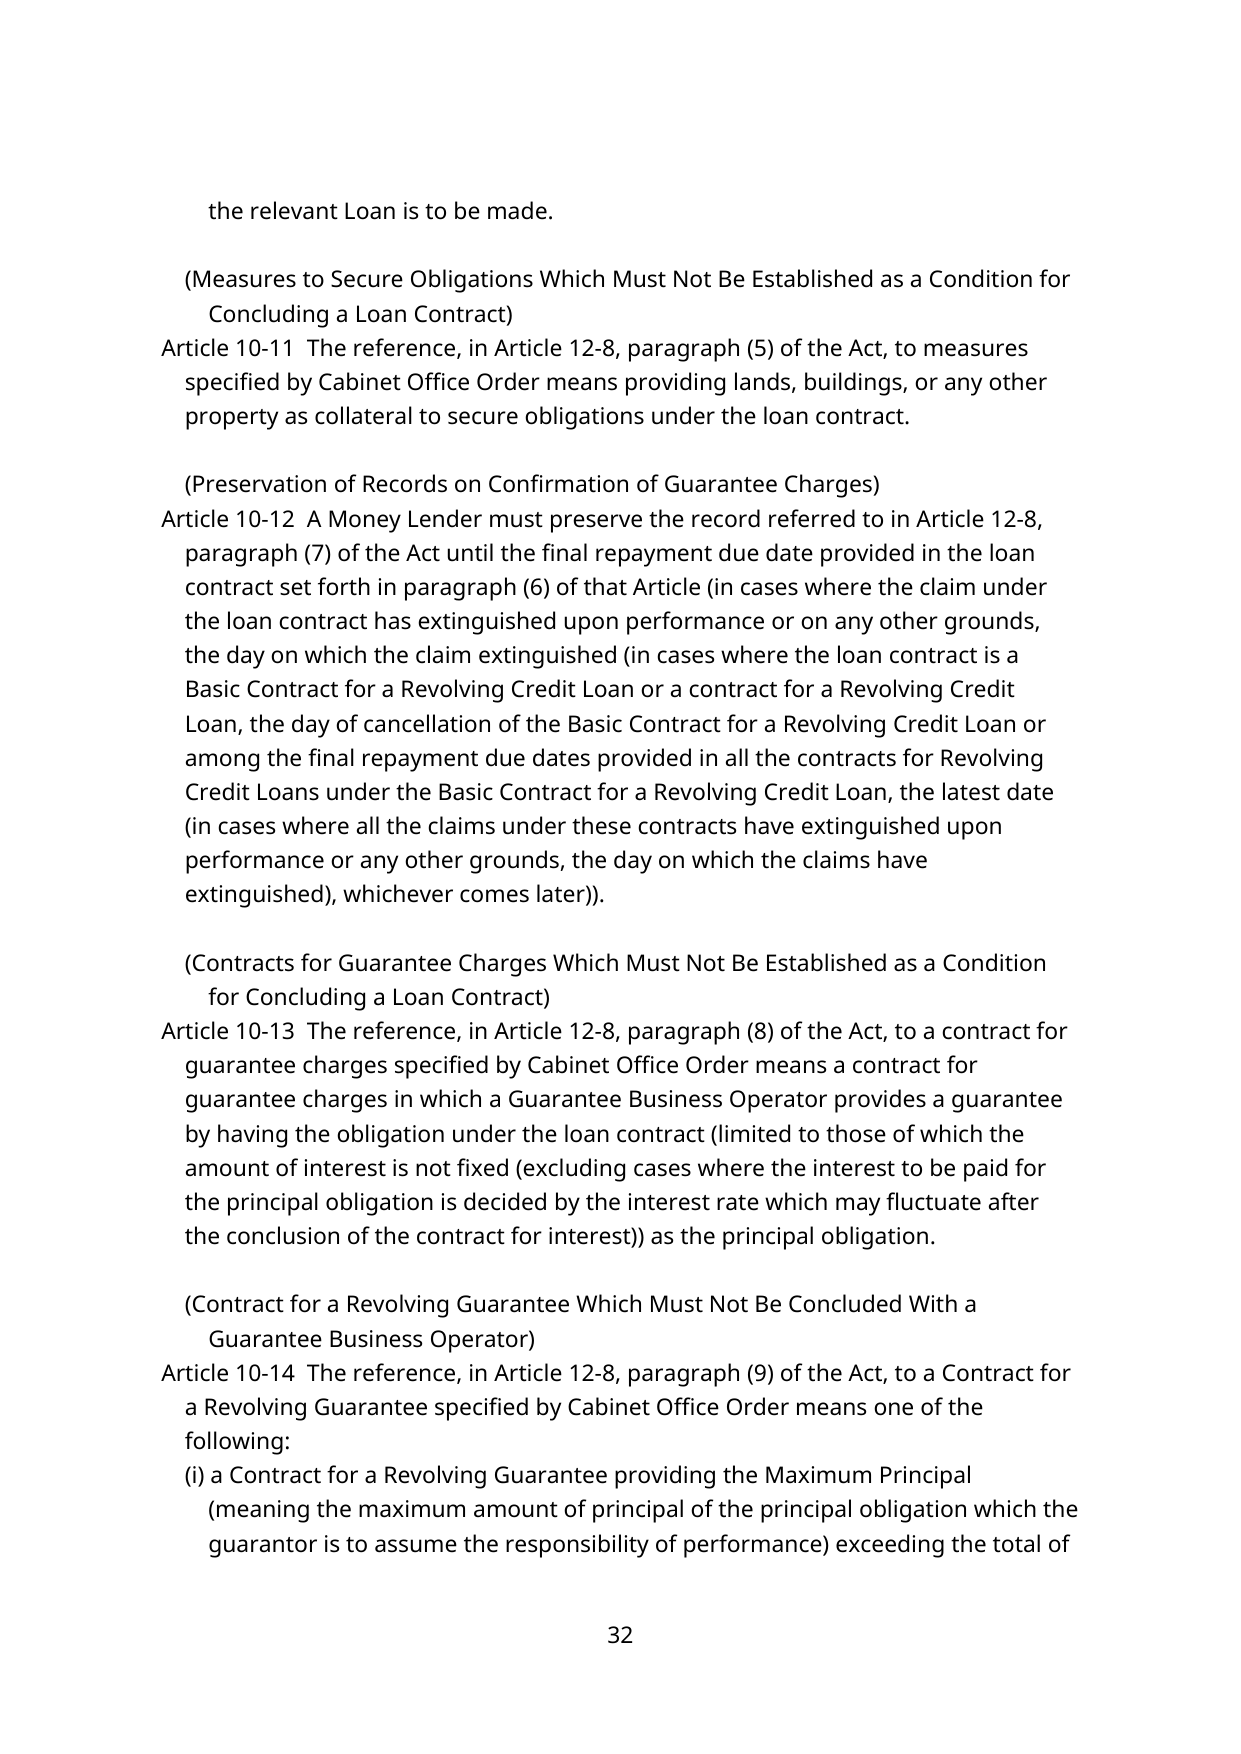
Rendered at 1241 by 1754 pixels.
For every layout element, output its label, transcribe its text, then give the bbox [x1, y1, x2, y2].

text Article 10-12 A Money Lender must preserve the record referred to in Article 12-8, paragraph (7) of the Act until the final repayment due date provided in the loan contract set forth in paragraph (6) of that Article (in cases where the claim under the loan contract has extinguished upon performance or on any other grounds, the day on which the claim extinguished (in cases where the loan contract is a Basic Contract for a Revolving Credit Loan or a contract for a Revolving Credit Loan, the day of cancellation of the Basic Contract for a Revolving Credit Loan or among the final repayment due dates provided in all the contracts for Revolving Credit Loans under the Basic Contract for a Revolving Credit Loan, the latest date (in cases where all the claims under these contracts have extinguished upon performance or any other grounds, the day on which the claims have extinguished), whichever comes later)). [161, 501, 1079, 911]
text (Contract for a Revolving Guarantee Which Must Not Be Concluded With a Guarantee Business Operator) [184, 1287, 1079, 1355]
text Article 10-14 The reference, in Article 12-8, paragraph (9) of the Act, to a Contract for a Revolving Guarantee specified by Cabinet Office Order means one of the following: [161, 1355, 1079, 1458]
text (Measures to Secure Obligations Which Must Not Be Established as a Condition for Concluding a Loan Contract) [184, 262, 1079, 330]
text (Preservation of Records on Confirmation of Guarantee Charges) [184, 467, 1079, 501]
text Article 10-13 The reference, in Article 12-8, paragraph (8) of the Act, to a contract for guarantee charges specified by Cabinet Office Order means a contract for guarantee charges in which a Guarantee Business Operator provides a guarantee by having the obligation under the loan contract (limited to those of which the amount of interest is not fixed (excluding cases where the interest to be paid for the principal obligation is decided by the interest rate which may fluctuate after the conclusion of the contract for interest)) as the principal obligation. [161, 1014, 1079, 1253]
text Article 10-11 The reference, in Article 12-8, paragraph (5) of the Act, to measures specified by Cabinet Office Order means providing lands, buildings, or any other property as collateral to secure obligations under the loan contract. [161, 330, 1079, 433]
text (Contracts for Guarantee Charges Which Must Not Be Established as a Condition for Concluding a Loan Contract) [184, 945, 1079, 1014]
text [184, 1458, 1079, 1560]
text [184, 194, 1079, 228]
